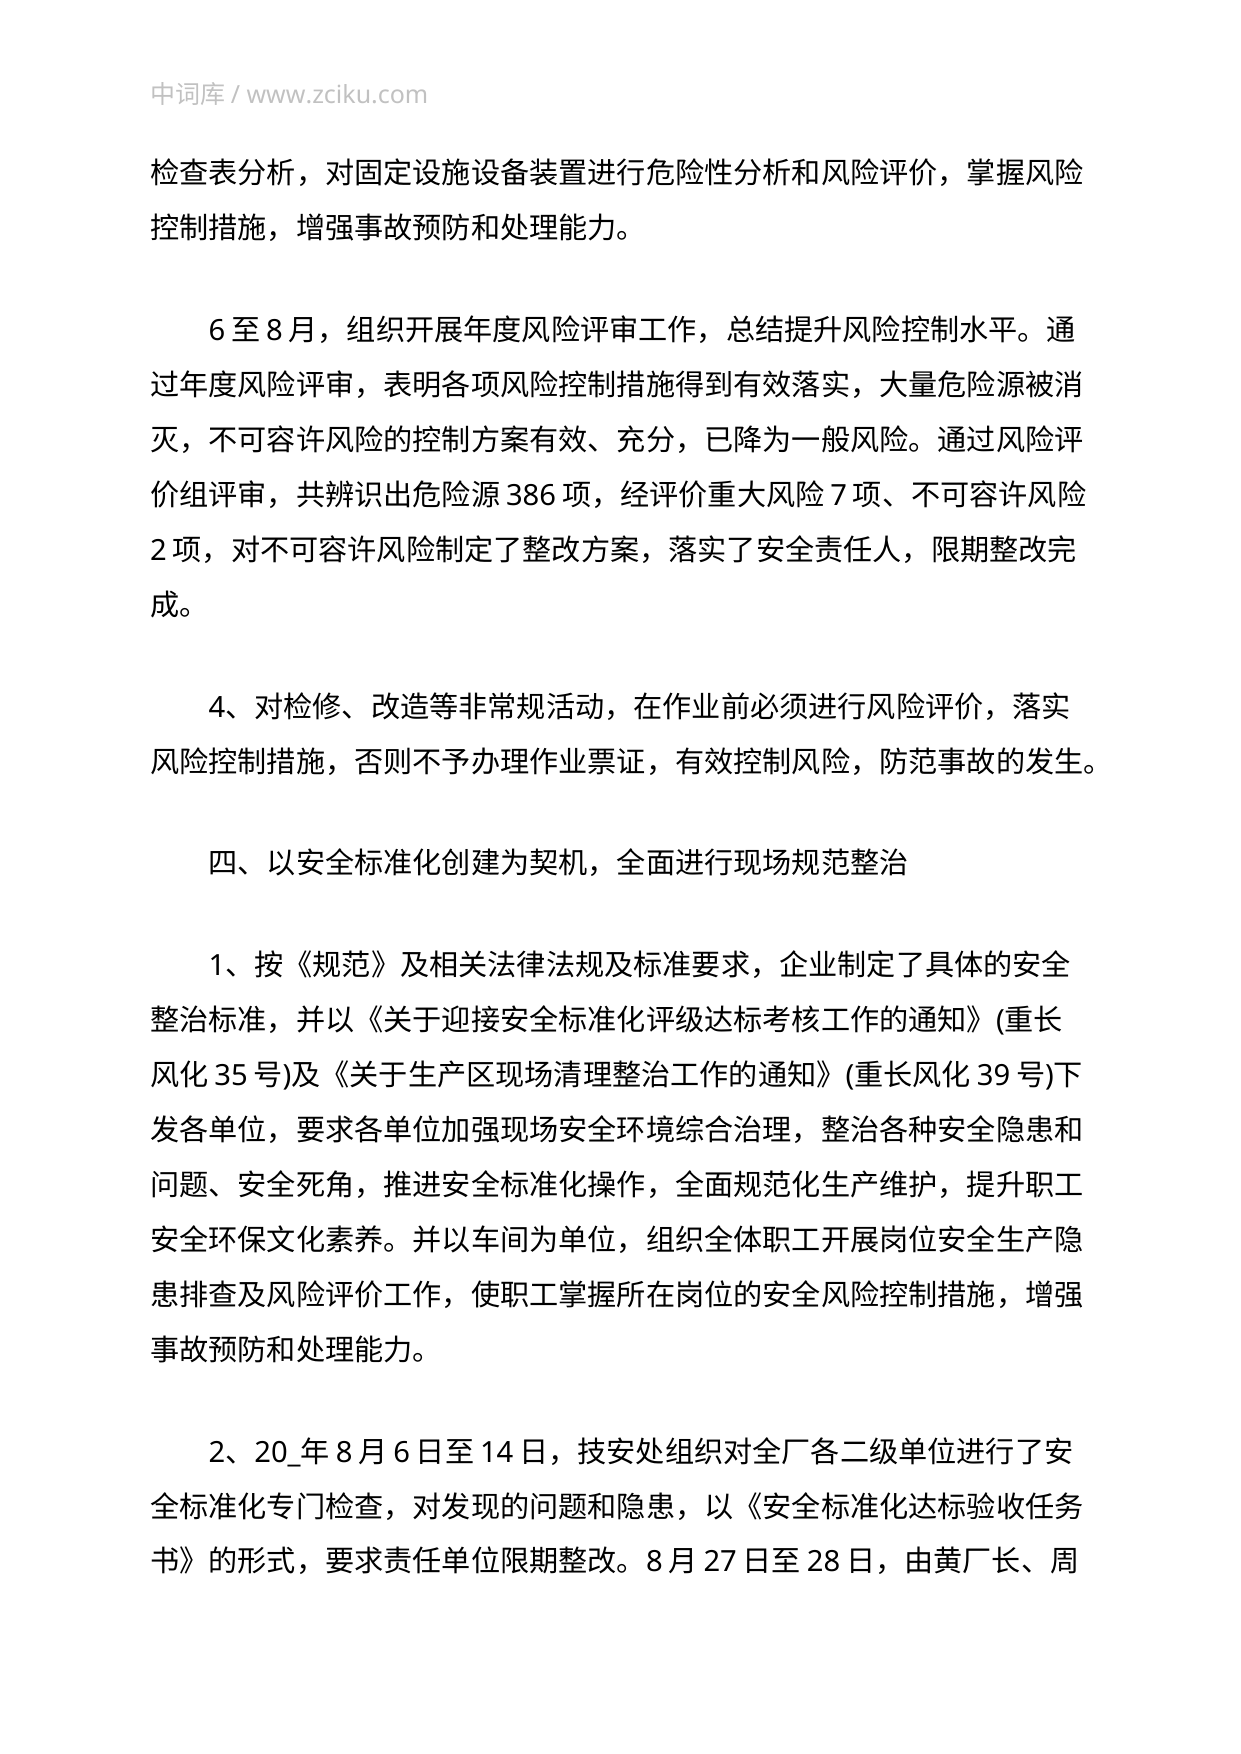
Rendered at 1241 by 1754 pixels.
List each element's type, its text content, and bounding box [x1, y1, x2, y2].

text 6至8月，组织开展年度风险评审工作，总结提升风险控制水平。通过年度风险评审，表明各项风险控制措施得到有效落实，大量危险源被消灭，不可容许风险的控制方案有效、充分，已降为一般风险。通过风险评价组评审，共辨识出危险源386项，经评价重大风险7项、不可容许风险2项，对不可容许风险制定了整改方案，落实了安全责任人，限期整改完成。 [150, 307, 1090, 624]
text 4、对检修、改造等非常规活动，在作业前必须进行风险评价，落实风险控制措施，否则不予办理作业票证，有效控制风险，防范事故的发生。 [150, 683, 1090, 781]
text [150, 1428, 1090, 1580]
text 1、按《规范》及相关法律法规及标准要求，企业制定了具体的安全整治标准，并以《关于迎接安全标准化评级达标考核工作的通知》(重长风化35号)及《关于生产区现场清理整治工作的通知》(重长风化39号)下发各单位，要求各单位加强现场安全环境综合治理，整治各种安全隐患和问题、安全死角，推进安全标准化操作，全面规范化生产维护，提升职工安全环保文化素养。并以车间为单位，组织全体职工开展岗位安全生产隐患排查及风险评价工作，使职工掌握所在岗位的安全风险控制措施，增强事故预防和处理能力。 [150, 942, 1090, 1369]
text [150, 150, 1090, 247]
text 四、以安全标准化创建为契机，全面进行现场规范整治 [150, 840, 1090, 882]
